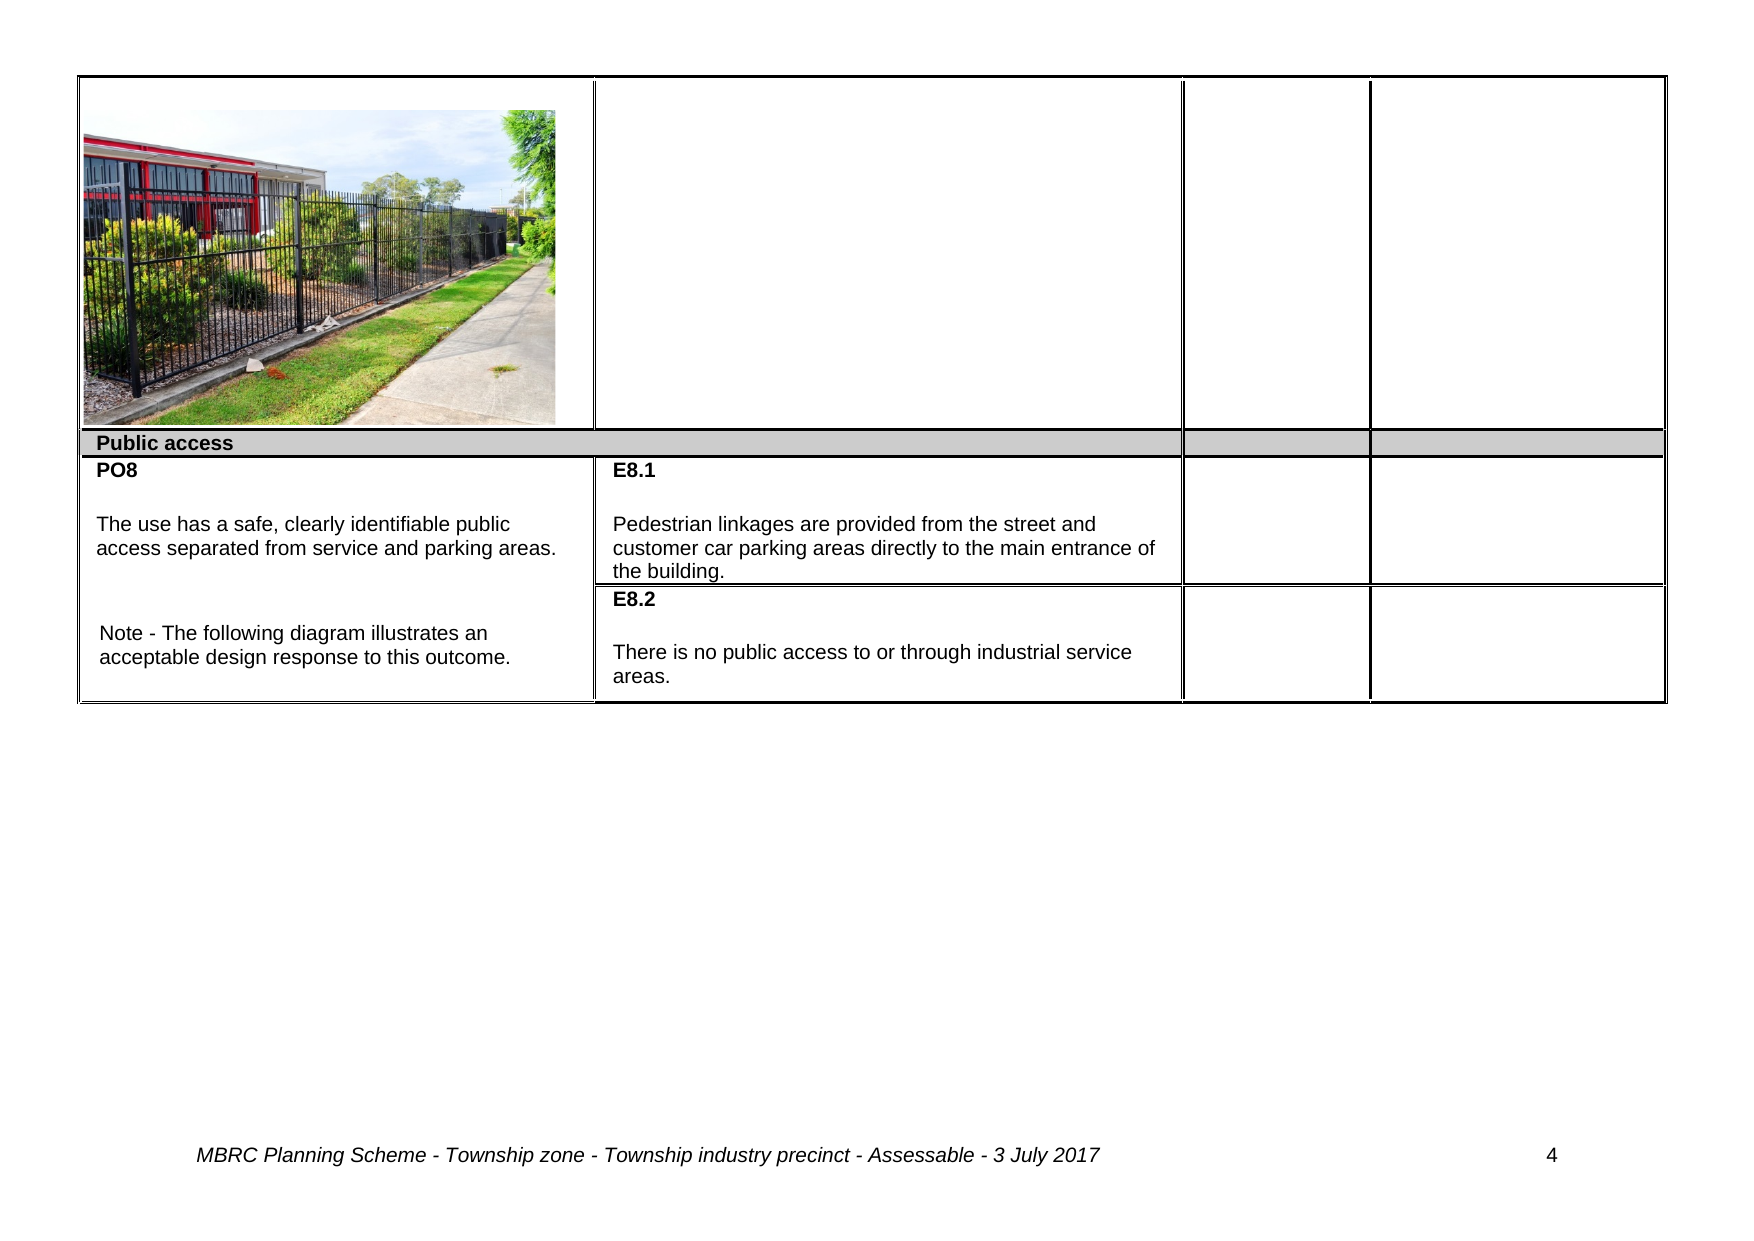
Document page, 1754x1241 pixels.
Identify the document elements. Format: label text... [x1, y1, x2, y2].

table_cell [1185, 458, 1369, 583]
table_cell [1183, 587, 1370, 701]
table_cell PO8 The use has a safe, clearly identifiable public access separated from service and parking areas. [80, 455, 595, 701]
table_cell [80, 78, 595, 428]
table_cell Public access [78, 428, 1181, 455]
table_cell [1372, 455, 1664, 583]
table_cell E8.1 Pedestrian linkages are provided from the street and customer car parking areas directly to the main entrance of the building. [596, 458, 1181, 583]
picture [83, 110, 556, 425]
table_cell [1372, 428, 1666, 455]
table_cell [1183, 78, 1370, 428]
table_cell E8.2 There is no public access to or through industrial service areas. [595, 583, 1183, 701]
table_cell [1370, 583, 1665, 701]
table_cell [595, 77, 1183, 428]
table_cell [1370, 78, 1664, 428]
table_cell [1185, 431, 1369, 455]
